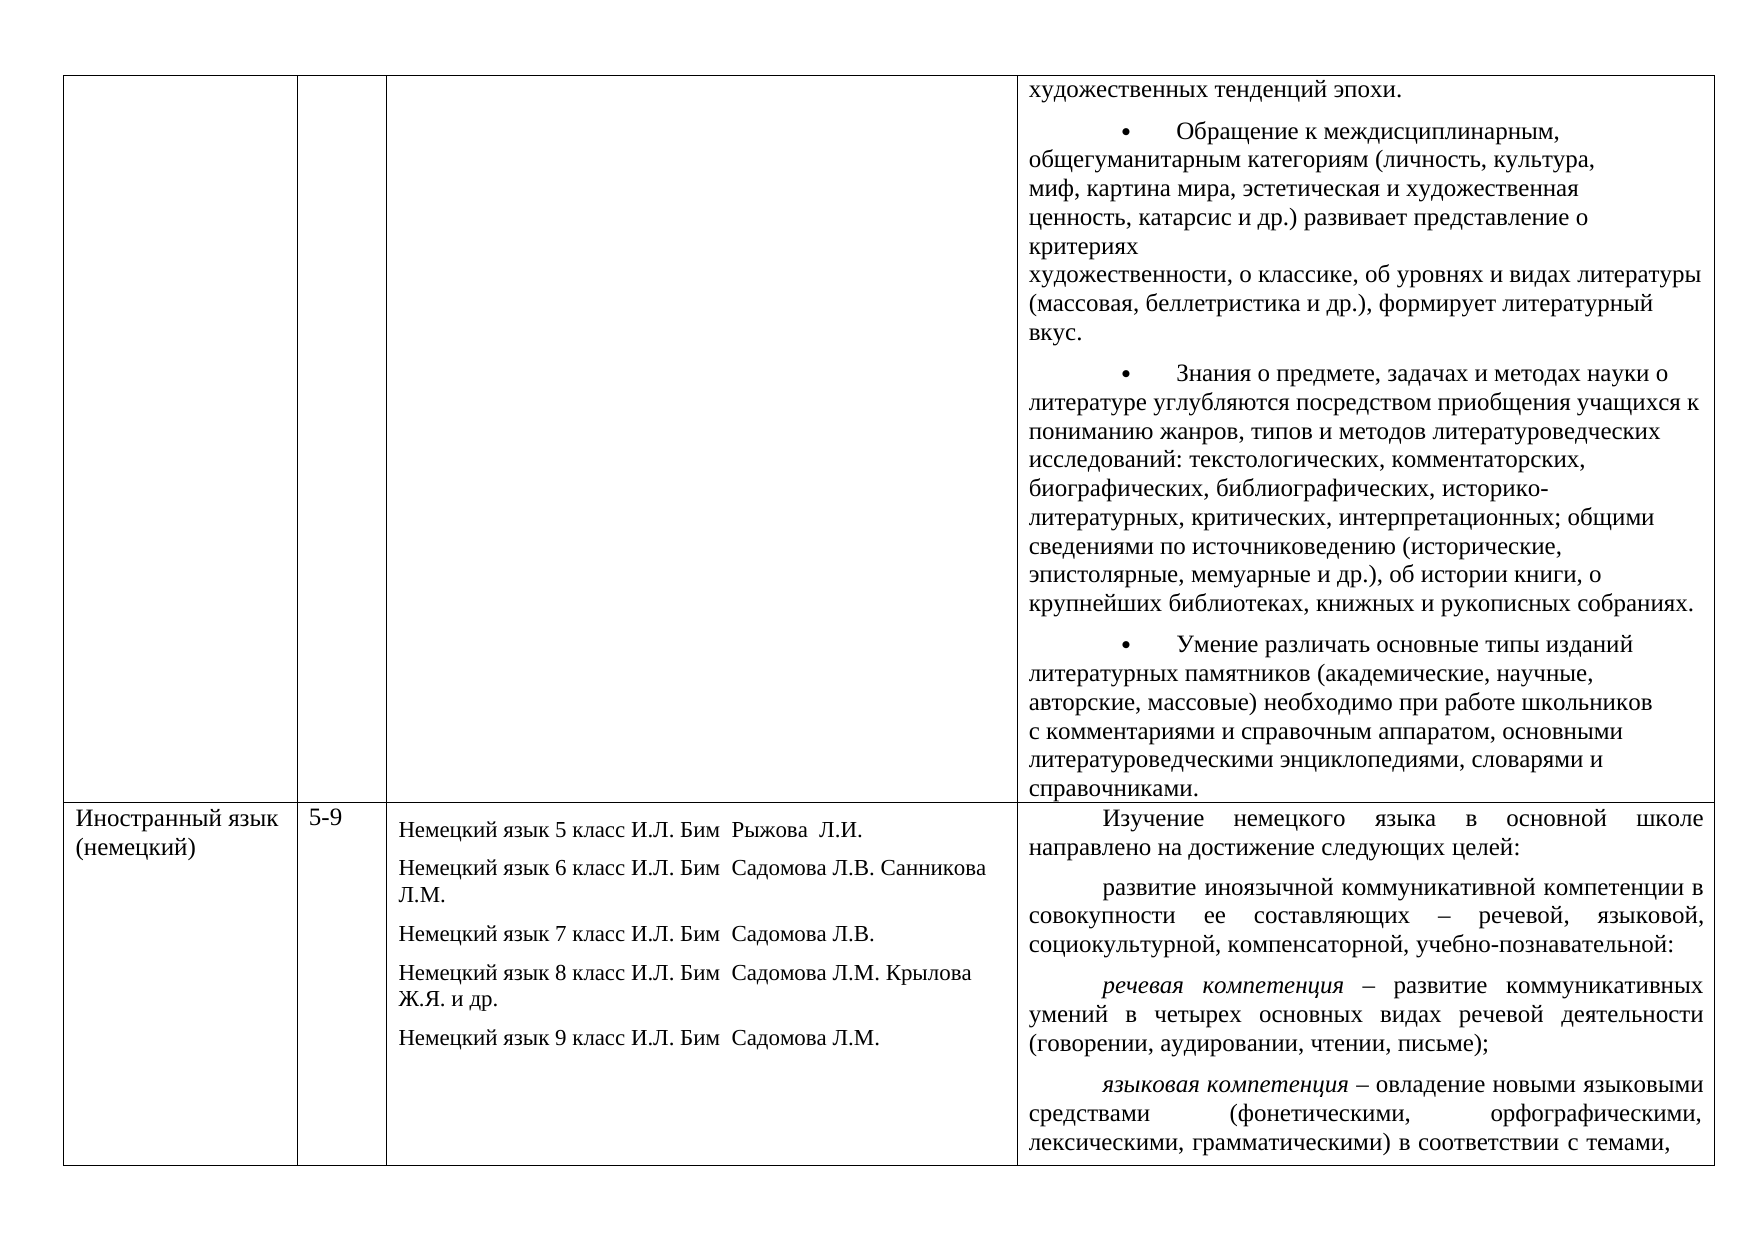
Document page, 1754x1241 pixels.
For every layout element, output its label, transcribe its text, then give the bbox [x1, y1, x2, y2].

table_header [387, 76, 1017, 802]
table_header [298, 76, 386, 802]
table_cell Изучение немецкого языка в основной школе направлено на достижение следующих целей: развитие иноязычной коммуникативной компетенции в совокупности ее составляющих – речевой, языковой, социокультурной, компенсаторной, учебно-познавательной: речевая компетенция – развитие коммуникативных умений в четырех основных видах речевой деятельности (говорении, аудировании, чтении, письме); языковая компетенция – овладение новыми языковыми средствами (фонетическими, орфографическими, лексическими, грамматическими) в соответствии c темами, [1018, 803, 1714, 1164]
table_header художественных тенденций эпохи. Обращение к междисциплинарным, общегуманитарным категориям (личность, культура, миф, картина мира, эстетическая и художественная ценность, катарсис и др.) развивает представление о критериях художественности, о классике, об уровнях и видах литературы (массовая, беллетристика и др.), формирует литературный вкус. Знания о предмете, задачах и методах науки о литературе углубляются посредством приобщения учащихся к пониманию жанров, типов и методов литературоведческих исследований: текстологических, комментаторских, биографических, библиографических, историко- литературных, критических, интерпретационных; общими сведениями по источниковедению (исторические, эпистолярные, мемуарные и др.), об истории книги, о крупнейших библиотеках, книжных и рукописных собраниях. Умение различать основные типы изданий литературных памятников (академические, научные, авторские, массовые) необходимо при работе школьников с комментариями и справочным аппаратом, основными литературоведческими энциклопедиями, словарями и справочниками. [1018, 76, 1714, 802]
table_cell Иностранный язык (немецкий) [64, 803, 297, 1164]
table_cell Немецкий язык 5 класс И.Л. Бим Рыжова Л.И. Немецкий язык 6 класс И.Л. Бим Садомова Л.В. Санникова Л.М. Немецкий язык 7 класс И.Л. Бим Садомова Л.В. Немецкий язык 8 класс И.Л. Бим Садомова Л.М. Крылова Ж.Я. и др. Немецкий язык 9 класс И.Л. Бим Садомова Л.М. [387, 803, 1017, 1164]
table_cell 5-9 [298, 803, 386, 1164]
table_header [64, 76, 297, 802]
